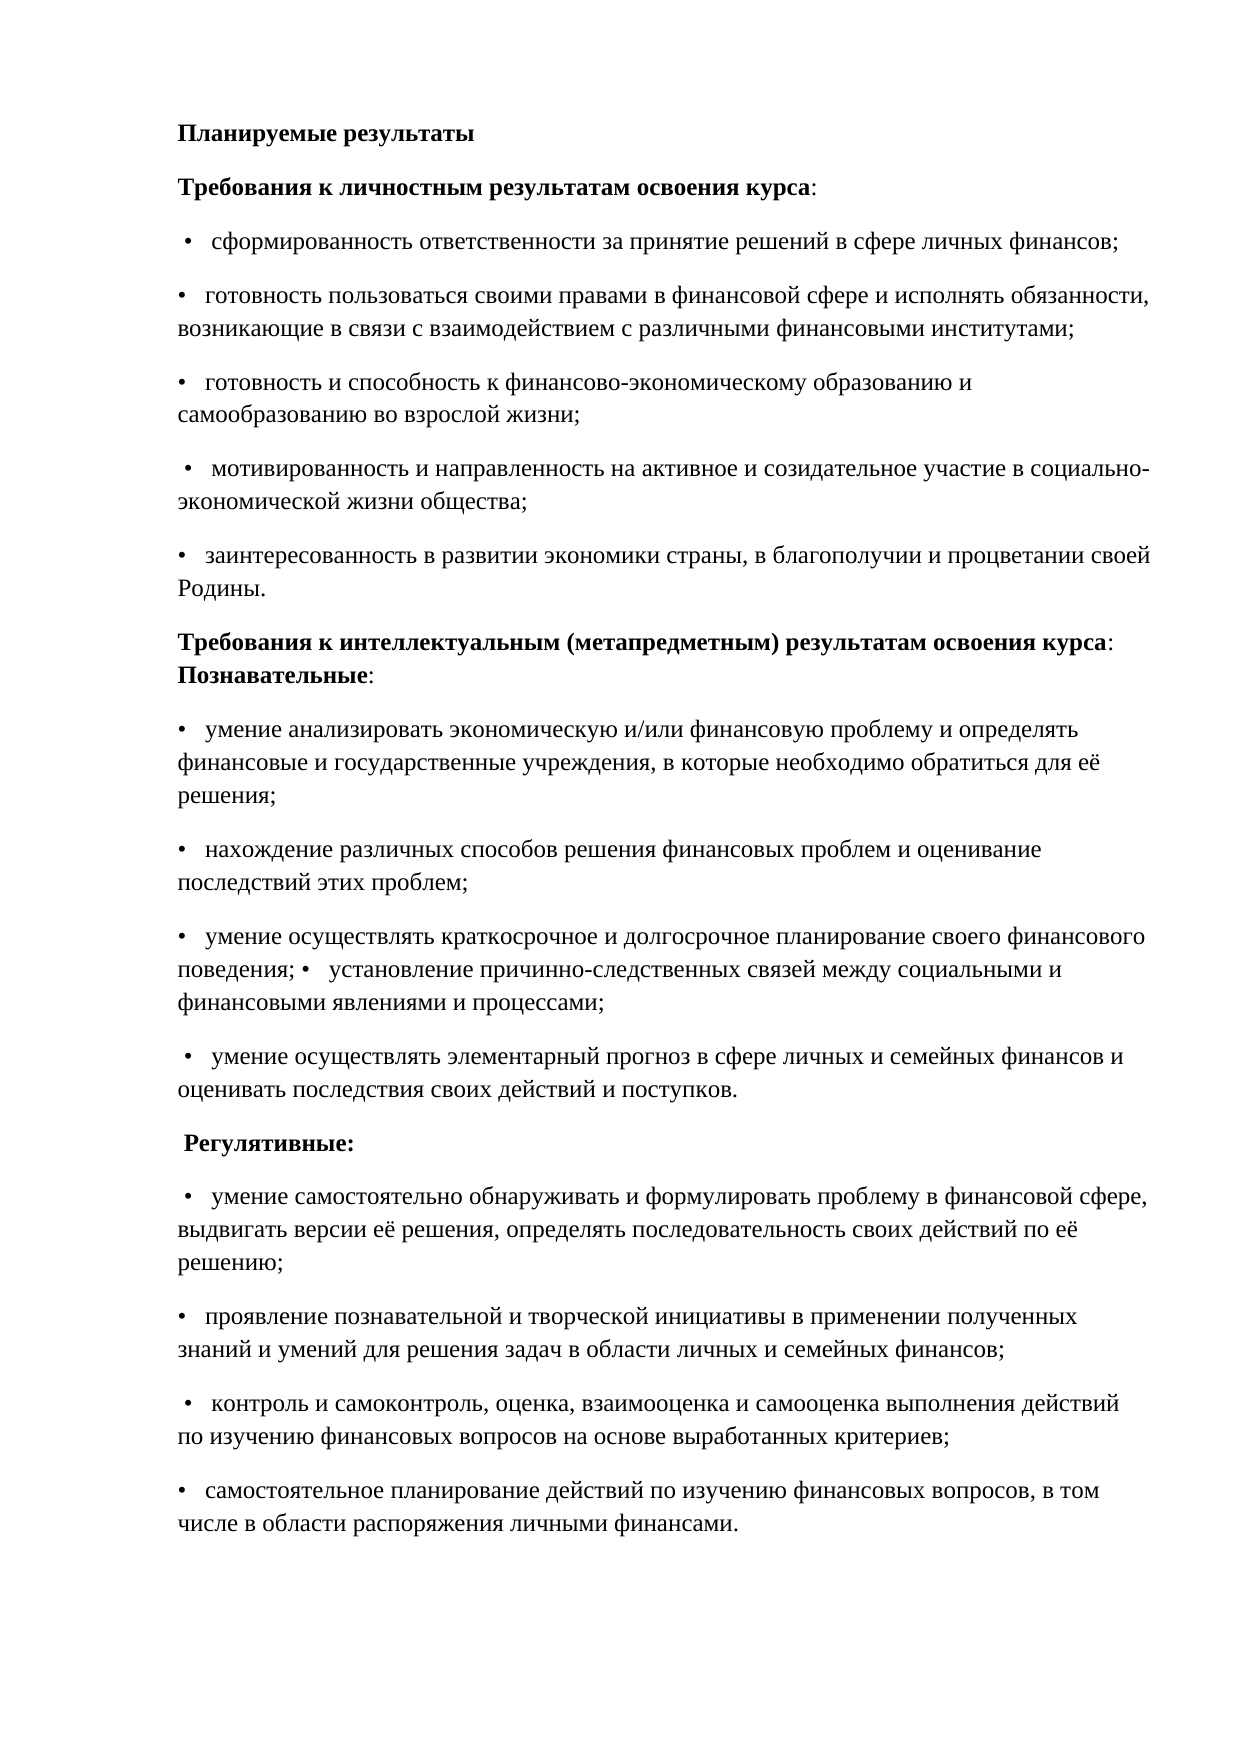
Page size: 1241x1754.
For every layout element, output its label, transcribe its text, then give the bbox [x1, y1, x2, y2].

text • нахождение различных способов решения финансовых проблем и оценивание последствий этих проблем; [177, 834, 1152, 896]
text • сформированность ответственности за принятие решений в сфере личных финансов; [177, 226, 1152, 254]
text • контроль и самоконтроль, оценка, взаимооценка и самооценка выполнения действий по изучению финансовых вопросов на основе выработанных критериев; [177, 1388, 1152, 1450]
text • готовность и способность к финансово-экономическому образованию и самообразованию во взрослой жизни; [177, 367, 1152, 428]
text Требования к интеллектуальным (метапредметным) результатам освоения курса: Познавательные: [177, 627, 1152, 689]
text • умение анализировать экономическую и/или финансовую проблему и определять финансовые и государственные учреждения, в которые необходимо обратиться для её решения; [177, 714, 1152, 809]
text • умение осуществлять элементарный прогноз в сфере личных и семейных финансов и оценивать последствия своих действий и поступков. [177, 1041, 1152, 1102]
text • умение осуществлять краткосрочное и долгосрочное планирование своего финансового поведения; • установление причинно-следственных связей между социальными и финансовыми явлениями и процессами; [177, 921, 1152, 1016]
text Планируемые результаты [177, 118, 1152, 147]
text • мотивированность и направленность на активное и созидательное участие в социально-экономической жизни общества; [177, 453, 1152, 515]
text • проявление познавательной и творческой инициативы в применении полученных знаний и умений для решения задач в области личных и семейных финансов; [177, 1301, 1152, 1363]
text • готовность пользоваться своими правами в финансовой сфере и исполнять обязанности, возникающие в связи с взаимодействием с различными финансовыми институтами; [177, 280, 1152, 341]
text • заинтересованность в развитии экономики страны, в благополучии и процветании своей Родины. [177, 540, 1152, 602]
text Требования к личностным результатам освоения курса: [177, 172, 1152, 201]
text Регулятивные: [177, 1128, 1152, 1156]
text • самостоятельное планирование действий по изучению финансовых вопросов, в том числе в области распоряжения личными финансами. [177, 1475, 1152, 1537]
text • умение самостоятельно обнаруживать и формулировать проблему в финансовой сфере, выдвигать версии её решения, определять последовательность своих действий по её решению; [177, 1181, 1152, 1276]
